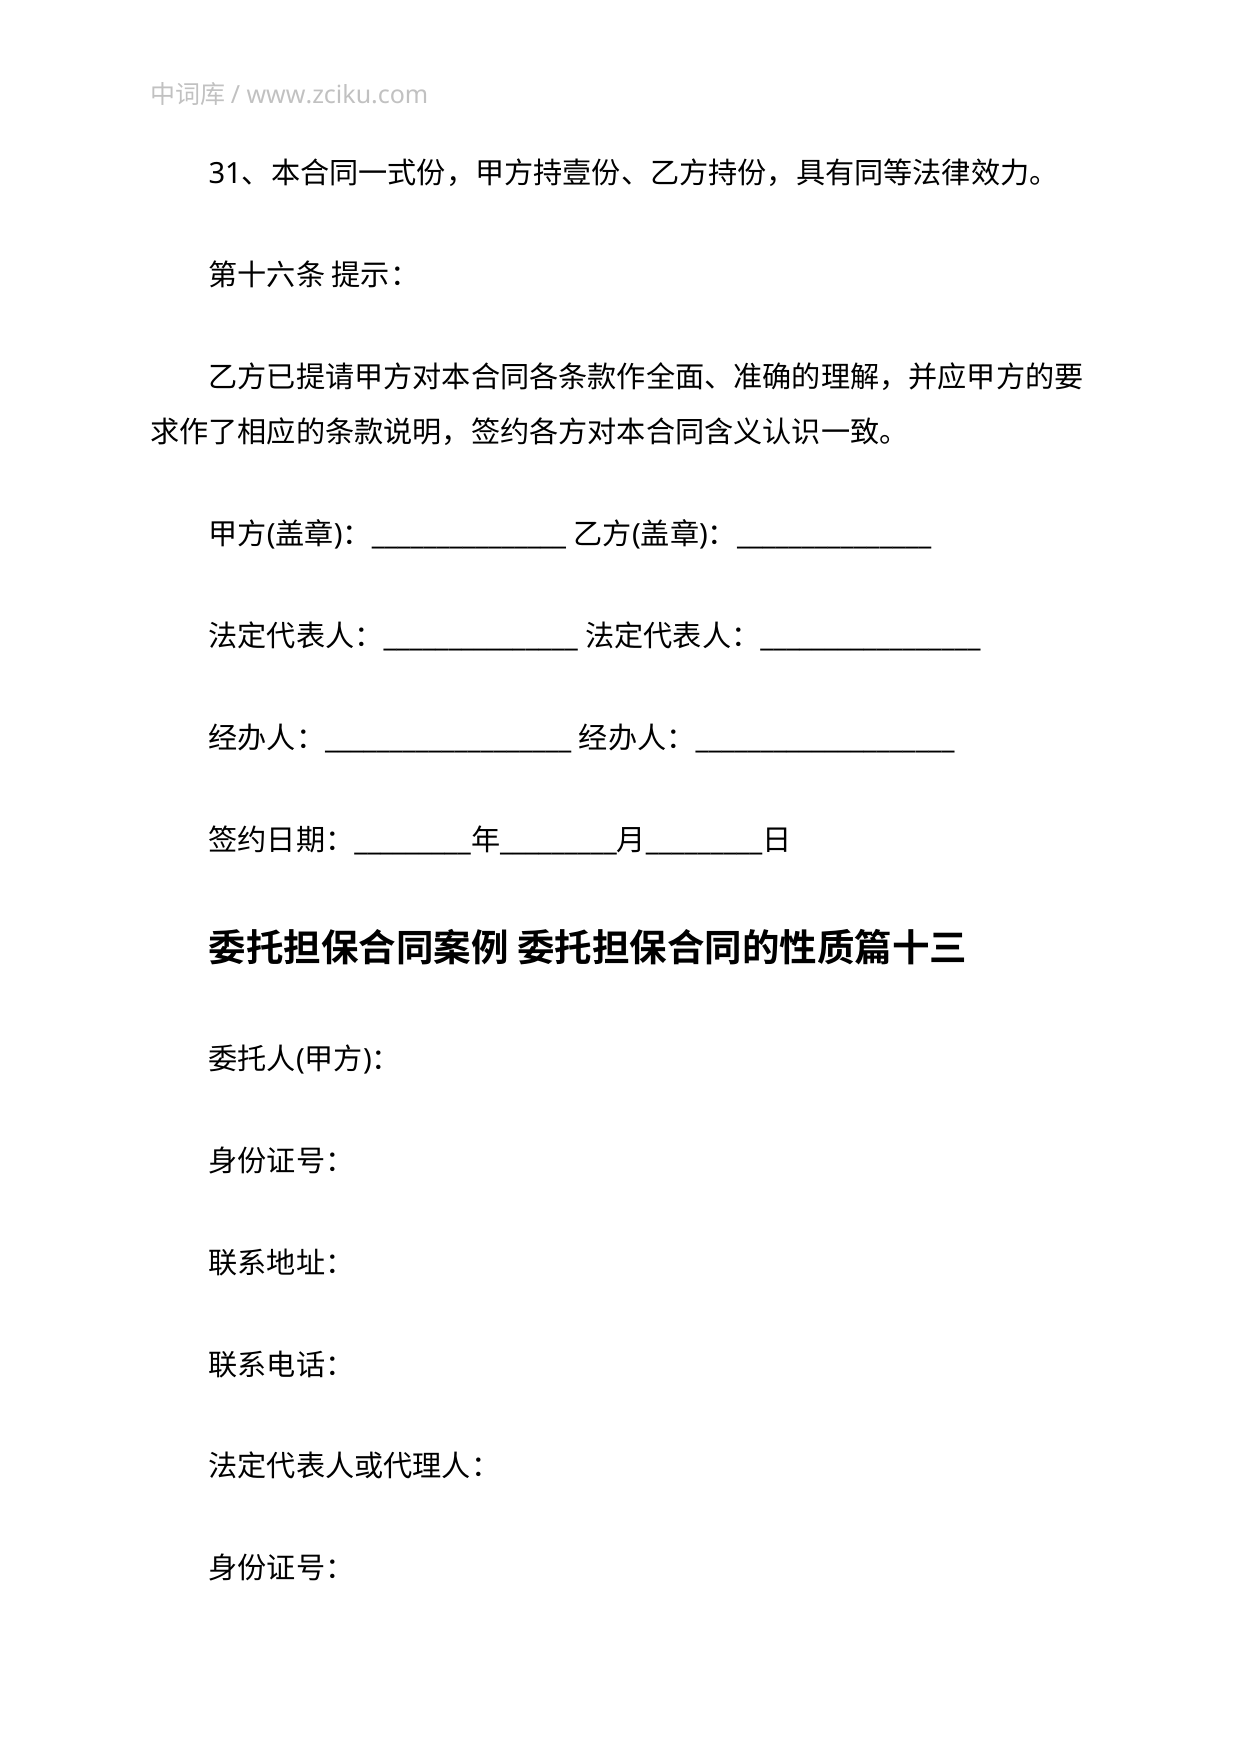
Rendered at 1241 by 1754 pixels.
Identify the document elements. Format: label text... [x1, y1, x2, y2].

text 联系地址： [150, 1239, 1090, 1282]
text 第十六条 提示： [150, 252, 1090, 294]
text 31、本合同一式份，甲方持壹份、乙方持份，具有同等法律效力。 [150, 150, 1090, 192]
text 委托人(甲方)： [150, 1036, 1090, 1078]
text 经办人：___________________ 经办人：____________________ [150, 714, 1090, 757]
text 乙方已提请甲方对本合同各条款作全面、准确的理解，并应甲方的要求作了相应的条款说明，签约各方对本合同含义认识一致。 [150, 354, 1090, 451]
text 委托担保合同案例 委托担保合同的性质篇十三 [150, 918, 1090, 973]
text 签约日期：_________年_________月_________日 [150, 816, 1090, 859]
text 法定代表人：_______________ 法定代表人：_________________ [150, 612, 1090, 655]
text 法定代表人或代理人： [150, 1443, 1090, 1485]
text 身份证号： [150, 1138, 1090, 1180]
text 身份证号： [150, 1545, 1090, 1587]
text 联系电话： [150, 1341, 1090, 1383]
text 甲方(盖章)：_______________ 乙方(盖章)：_______________ [150, 510, 1090, 553]
